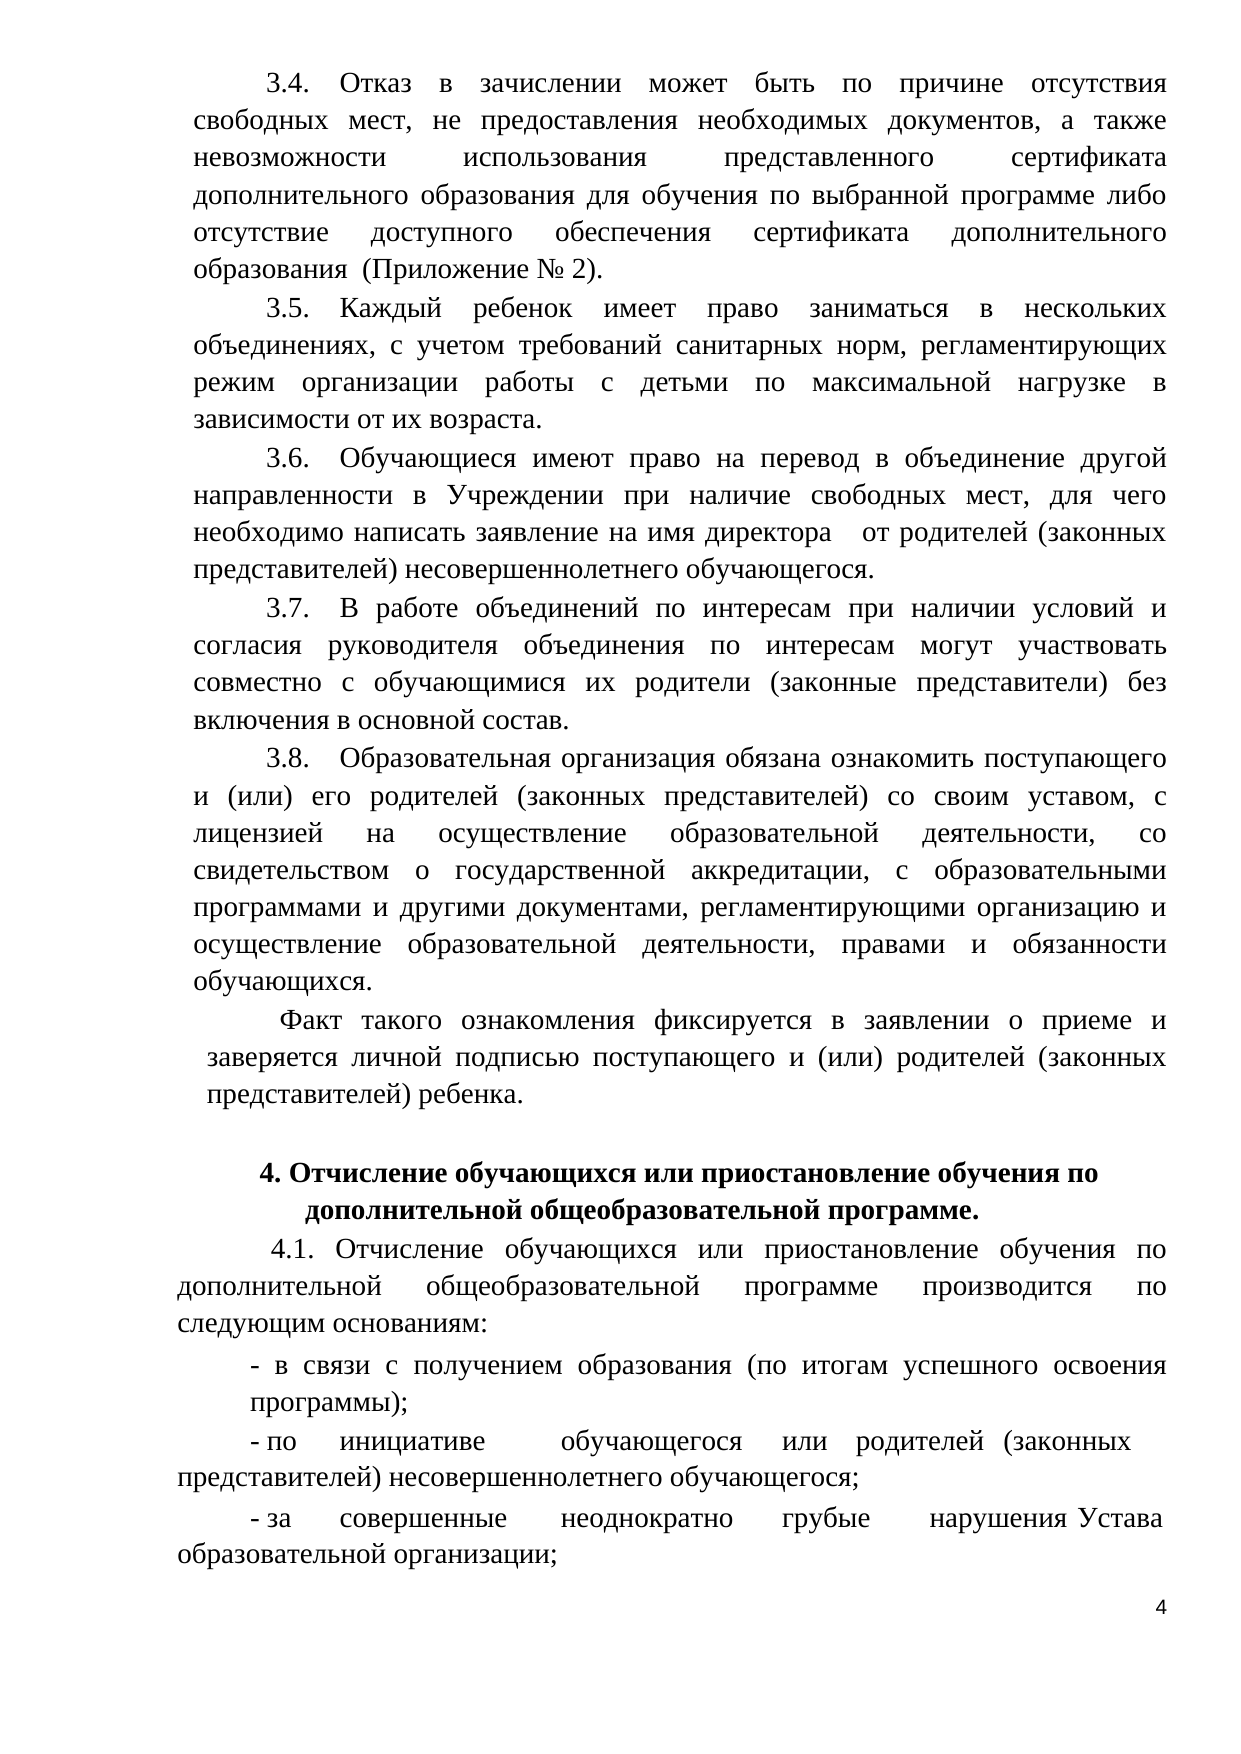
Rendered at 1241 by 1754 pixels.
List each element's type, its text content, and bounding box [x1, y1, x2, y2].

text - в связи с получением образования (по итогам успешного освоения программы); [250, 1347, 1167, 1417]
list Образовательная организация обязана ознакомить поступающего и (или) его родителей (законных представителей) со своим уставом, с лицензией на осуществление образовательной деятельности, со свидетельством о государственной аккредитации, с образовательными программами и другими документами, регламентирующими организацию и осуществление образовательной деятельности, правами и обязанности обучающихся. [193, 740, 1167, 997]
text 4.1. Отчисление обучающихся или приостановление обучения по дополнительной общеобразовательной программе производится по следующим основаниям: [177, 1231, 1167, 1339]
list Каждый ребенок имеет право заниматься в нескольких объединениях, с учетом требований санитарных норм, регламентирующих режим организации работы с детьми по максимальной нагрузке в зависимости от их возраста. [193, 290, 1167, 435]
text образовательной организации; [177, 1536, 1167, 1569]
text - за совершенные неоднократно грубые нарушения Устава [250, 1500, 1167, 1533]
list В работе объединений по интересам при наличии условий и согласия руководителя объединения по интересам могут участвовать совместно с обучающимися их родители (законные представители) без включения в основной состав. [193, 590, 1167, 735]
text представителей) несовершеннолетнего обучающегося; [177, 1459, 1167, 1492]
text - по инициативе обучающегося или родителей (законных [250, 1423, 1167, 1456]
text 4. Отчисление обучающихся или приостановление обучения по дополнительной общеобразовательной программе. [259, 1155, 1174, 1226]
list Обучающиеся имеют право на перевод в объединение другой направленности в Учреждении при наличие свободных мест, для чего необходимо написать заявление на имя директора от родителей (законных представителей) несовершеннолетнего обучающегося. [193, 440, 1167, 585]
list Отказ в зачислении может быть по причине отсутствия свободных мест, не предоставления необходимых документов, а также невозможности использования представленного сертификата дополнительного образования для обучения по выбранной программе либо отсутствие доступного обеспечения сертификата дополнительного образования (Приложение № 2). [193, 65, 1167, 285]
text Факт такого ознакомления фиксируется в заявлении о приеме и заверяется личной подписью поступающего и (или) родителей (законных представителей) ребенка. [207, 1002, 1167, 1110]
